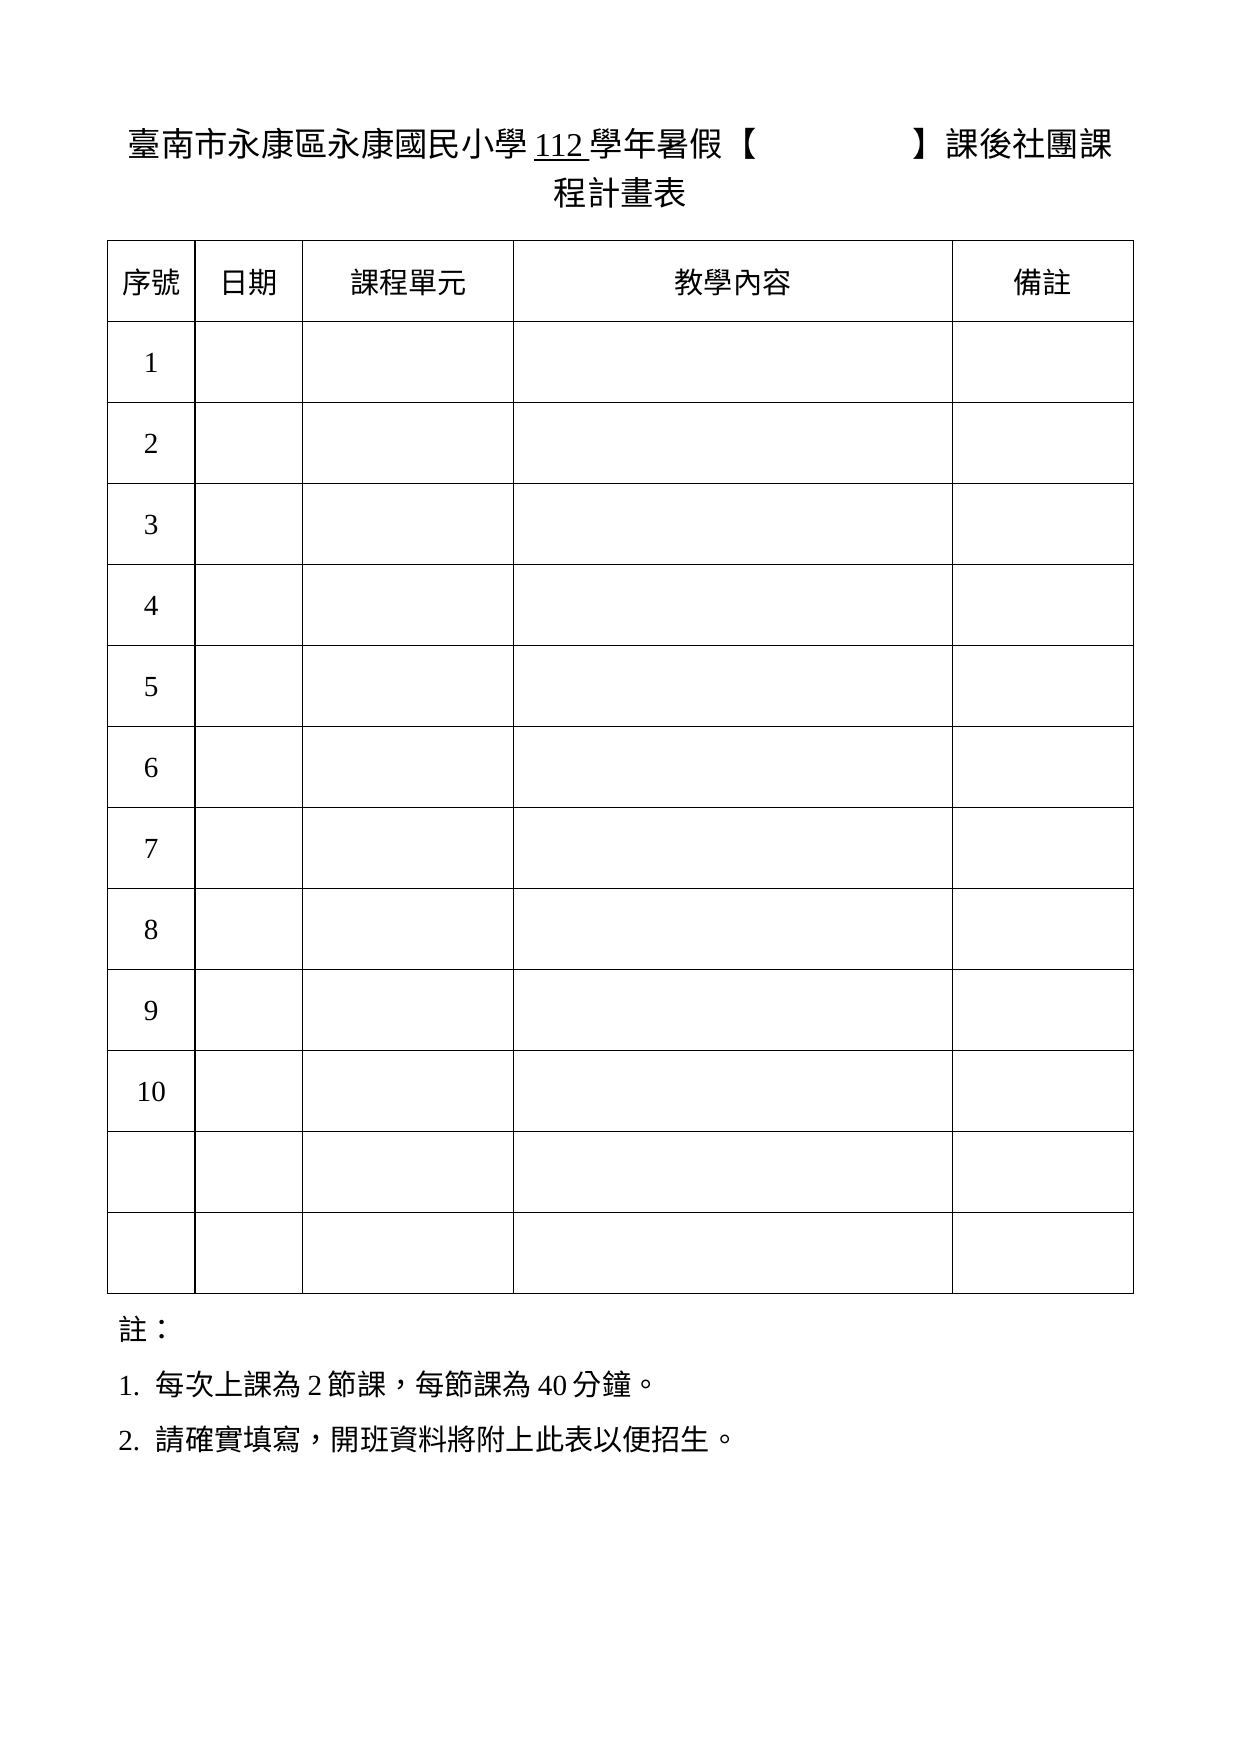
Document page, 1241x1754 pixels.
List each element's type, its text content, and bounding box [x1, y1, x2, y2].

table_cell 1 [108, 322, 194, 402]
table_cell [953, 889, 1133, 969]
table_cell [953, 322, 1133, 402]
table_cell [196, 1213, 302, 1293]
table_cell 6 [108, 727, 194, 807]
table_cell 8 [108, 889, 194, 969]
table_cell [196, 403, 302, 483]
table_cell [953, 1213, 1133, 1293]
table_cell [196, 970, 302, 1050]
table_cell [514, 1051, 952, 1131]
text 註： [118, 1307, 1122, 1349]
table_cell [303, 403, 513, 483]
table_cell 5 [108, 646, 194, 726]
table_cell [196, 484, 302, 564]
table_cell [196, 727, 302, 807]
table_header 教學內容 [514, 241, 952, 321]
table_cell 4 [108, 565, 194, 645]
table_cell [196, 1132, 302, 1212]
table_cell [303, 565, 513, 645]
table_cell [303, 727, 513, 807]
table_cell [514, 1213, 952, 1293]
table_cell 3 [108, 484, 194, 564]
text 臺南市永康區永康國民小學112學年暑假【 】課後社團課程計畫表 [118, 118, 1122, 214]
table_cell [514, 970, 952, 1050]
table_header 備註 [953, 241, 1133, 321]
table_cell [196, 1051, 302, 1131]
table_cell [514, 1132, 952, 1212]
table_header 課程單元 [303, 241, 513, 321]
table_cell [514, 727, 952, 807]
table_cell [303, 322, 513, 402]
table_cell [108, 1132, 194, 1212]
table_cell 2 [108, 403, 194, 483]
table_cell [196, 646, 302, 726]
table_cell [953, 970, 1133, 1050]
table_cell [303, 484, 513, 564]
table_cell [953, 565, 1133, 645]
table_cell [303, 889, 513, 969]
table_cell [514, 565, 952, 645]
table_cell [953, 403, 1133, 483]
table_cell [303, 1132, 513, 1212]
table_cell [953, 1132, 1133, 1212]
table_cell [196, 322, 302, 402]
table_cell 9 [108, 970, 194, 1050]
table_header 日期 [196, 241, 302, 321]
table_header 序號 [108, 241, 194, 321]
list 請確實填寫，開班資料將附上此表以便招生。 [118, 1416, 1122, 1458]
table_cell [196, 889, 302, 969]
table_cell [303, 970, 513, 1050]
table_cell [108, 1213, 194, 1293]
table_cell [303, 1051, 513, 1131]
table_cell [514, 889, 952, 969]
table_cell [303, 646, 513, 726]
table_cell [953, 646, 1133, 726]
table_cell [196, 808, 302, 888]
table_cell [514, 403, 952, 483]
table_cell [953, 808, 1133, 888]
table_cell [953, 1051, 1133, 1131]
table_cell [953, 484, 1133, 564]
table_cell 7 [108, 808, 194, 888]
list 每次上課為2節課，每節課為40分鐘。 [118, 1361, 1122, 1404]
table_cell [196, 565, 302, 645]
table_cell 10 [108, 1051, 194, 1131]
table_cell [303, 808, 513, 888]
table_cell [514, 808, 952, 888]
table_cell [514, 322, 952, 402]
table_cell [303, 1213, 513, 1293]
table_cell [514, 646, 952, 726]
table_cell [953, 727, 1133, 807]
table_cell [514, 484, 952, 564]
